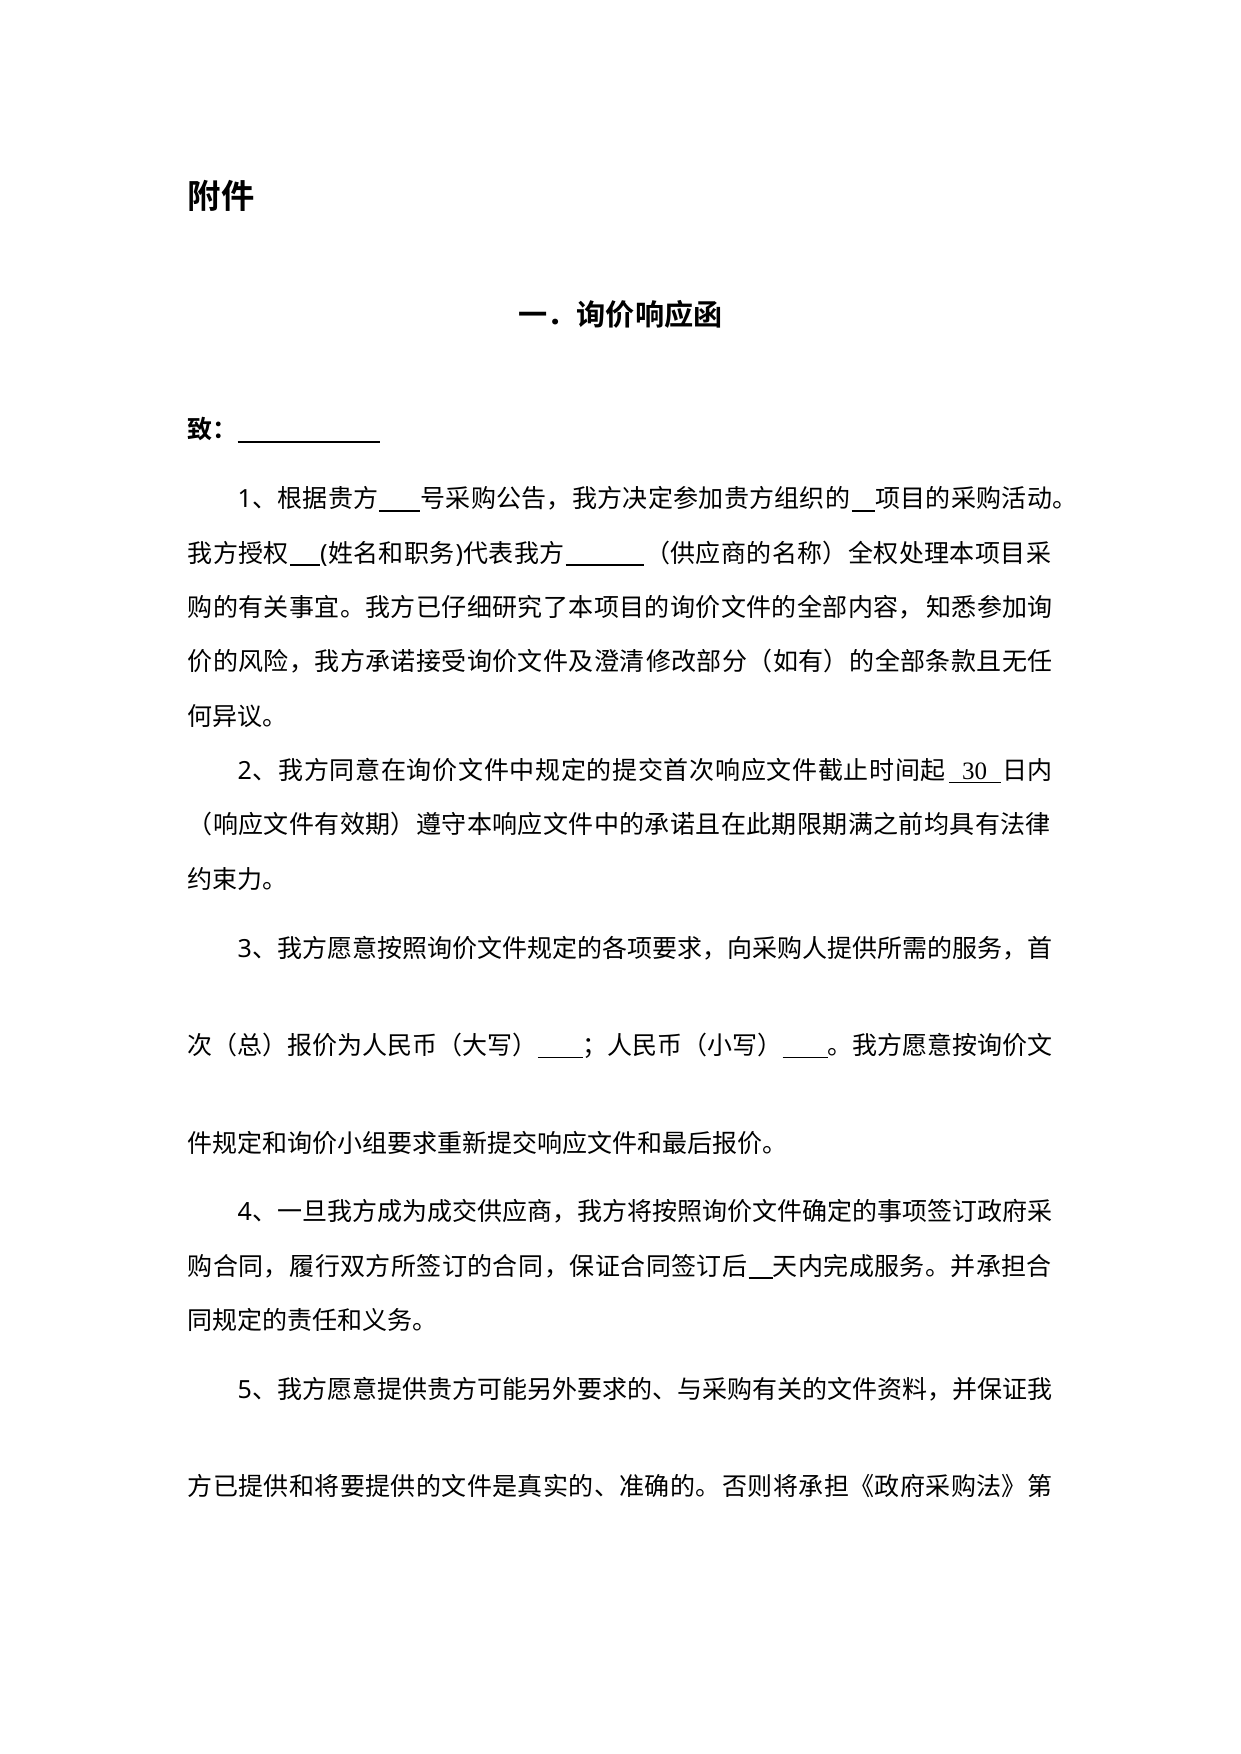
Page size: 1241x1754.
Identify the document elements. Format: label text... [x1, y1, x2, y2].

text 2、我方同意在询价文件中规定的提交首次响应文件截止时间起 30 日内（响应文件有效期）遵守本响应文件中的承诺且在此期限期满之前均具有法律约束力。 [187, 751, 1053, 896]
text 致： [187, 396, 1053, 461]
subtitle 附件 [187, 162, 1053, 227]
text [187, 1355, 1053, 1517]
subtitle 一．询价响应函 [187, 280, 1053, 345]
text 1、根据贵方 号采购公告，我方决定参加贵方组织的 项目的采购活动。我方授权 (姓名和职务)代表我方 （供应商的名称）全权处理本项目采购的有关事宜。我方已仔细研究了本项目的询价文件的全部内容，知悉参加询价的风险，我方承诺接受询价文件及澄清修改部分（如有）的全部条款且无任何异议。 [187, 479, 1053, 732]
text 4、一旦我方成为成交供应商，我方将按照询价文件确定的事项签订政府采购合同，履行双方所签订的合同，保证合同签订后 天内完成服务。并承担合同规定的责任和义务。 [187, 1192, 1053, 1337]
text 3、我方愿意按照询价文件规定的各项要求，向采购人提供所需的服务，首次（总）报价为人民币（大写） ；人民币（小写） 。我方愿意按询价文件规定和询价小组要求重新提交响应文件和最后报价。 [187, 914, 1053, 1174]
